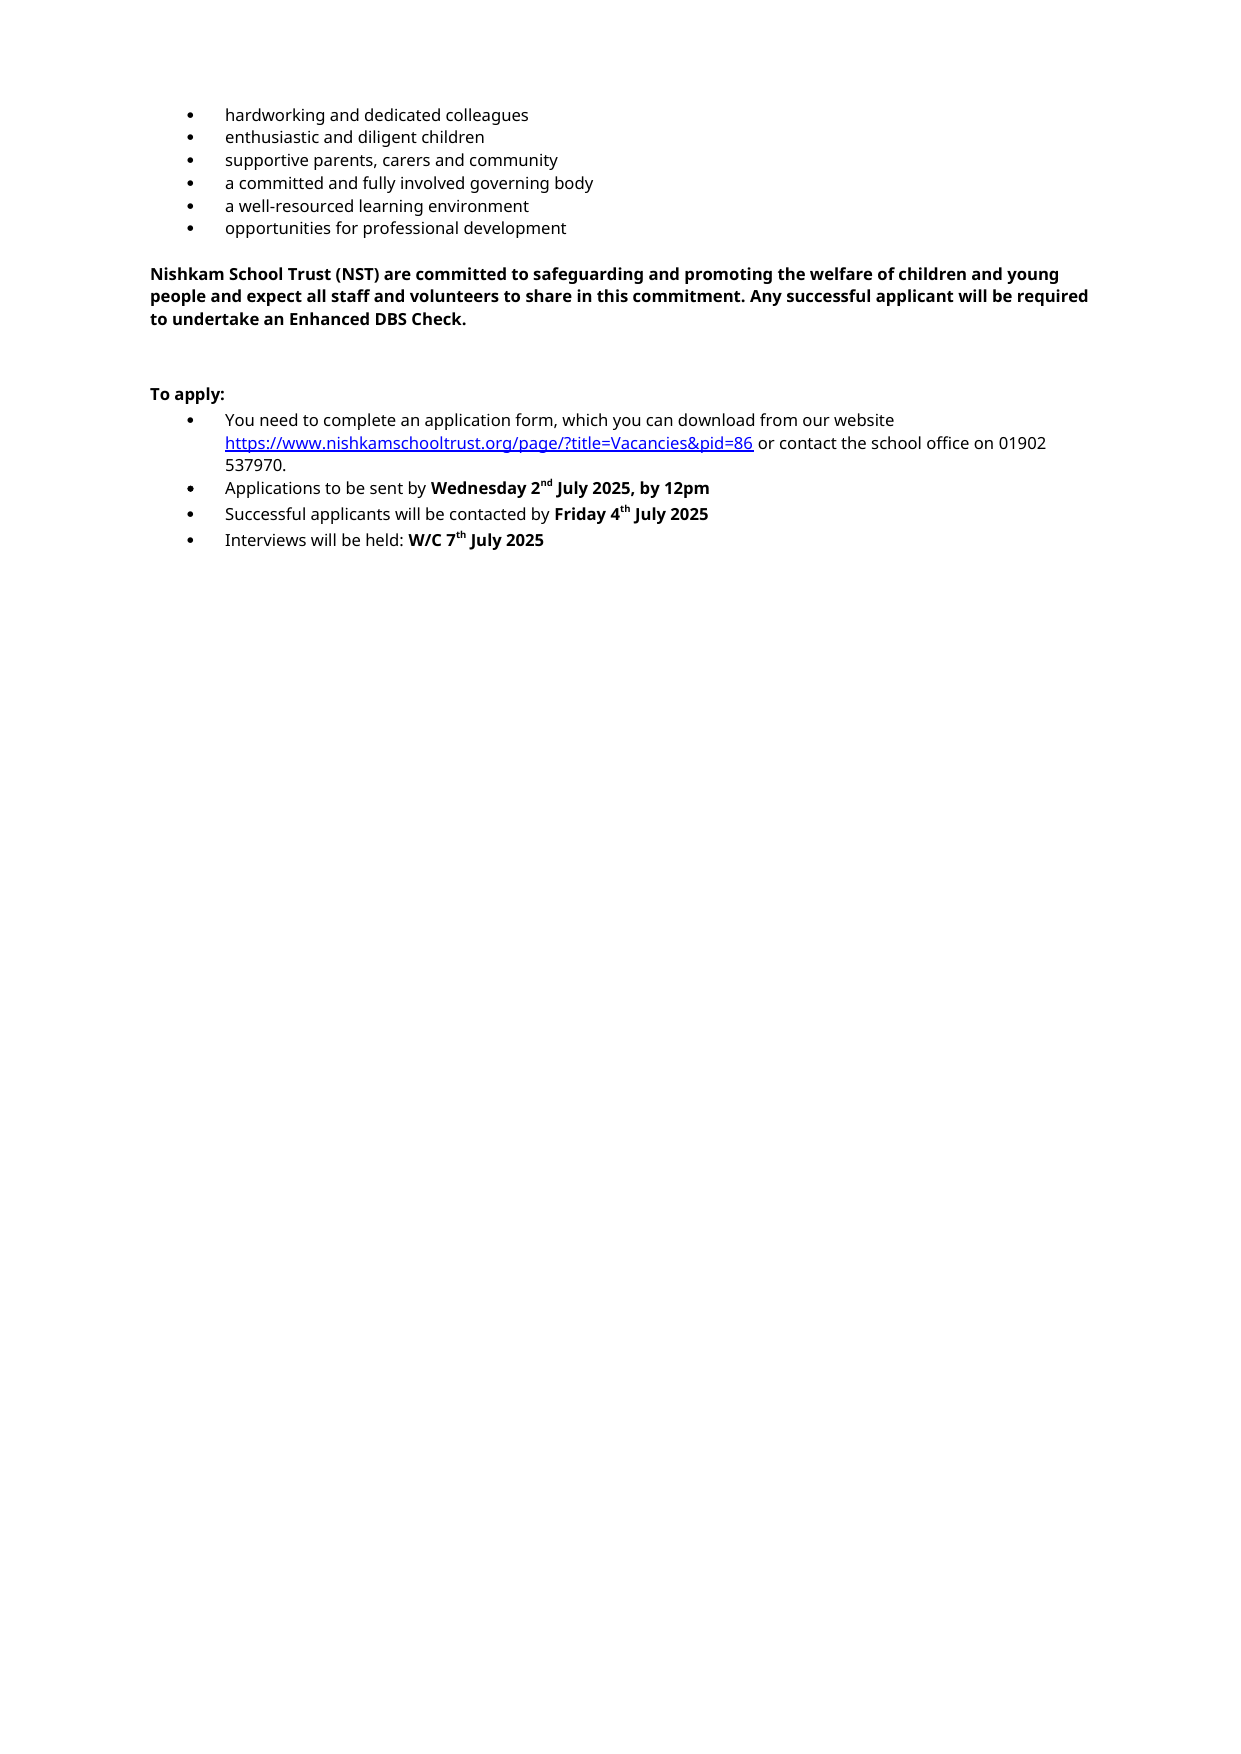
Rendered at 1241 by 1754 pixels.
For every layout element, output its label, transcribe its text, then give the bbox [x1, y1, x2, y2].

list hardworking and dedicated colleagues [187, 103, 1090, 126]
text To apply: [150, 383, 1066, 405]
list a committed and fully involved governing body [187, 172, 1090, 194]
list Applications to be sent by Wednesday 2nd July 2025, by 12pm [187, 477, 1066, 499]
list supportive parents, carers and community [187, 149, 1090, 172]
text Nishkam School Trust (NST) are committed to safeguarding and promoting the welfare of children and young people and expect all staff and volunteers to share in this commitment. Any successful applicant will be required to undertake an Enhanced DBS Check. [150, 262, 1090, 331]
list enthusiastic and diligent children [187, 126, 1090, 149]
list Successful applicants will be contacted by Friday 4th July 2025 [187, 503, 1066, 526]
list Interviews will be held: W/C 7th July 2025 [187, 529, 1066, 552]
list opportunities for professional development [187, 217, 1090, 240]
list You need to complete an application form, which you can download from our website https://www.nishkamschooltrust.org/page/?title=Vacancies&pid=86 or contact the school office on 01902 537970. [187, 409, 1066, 477]
list a well-resourced learning environment [187, 194, 1090, 217]
